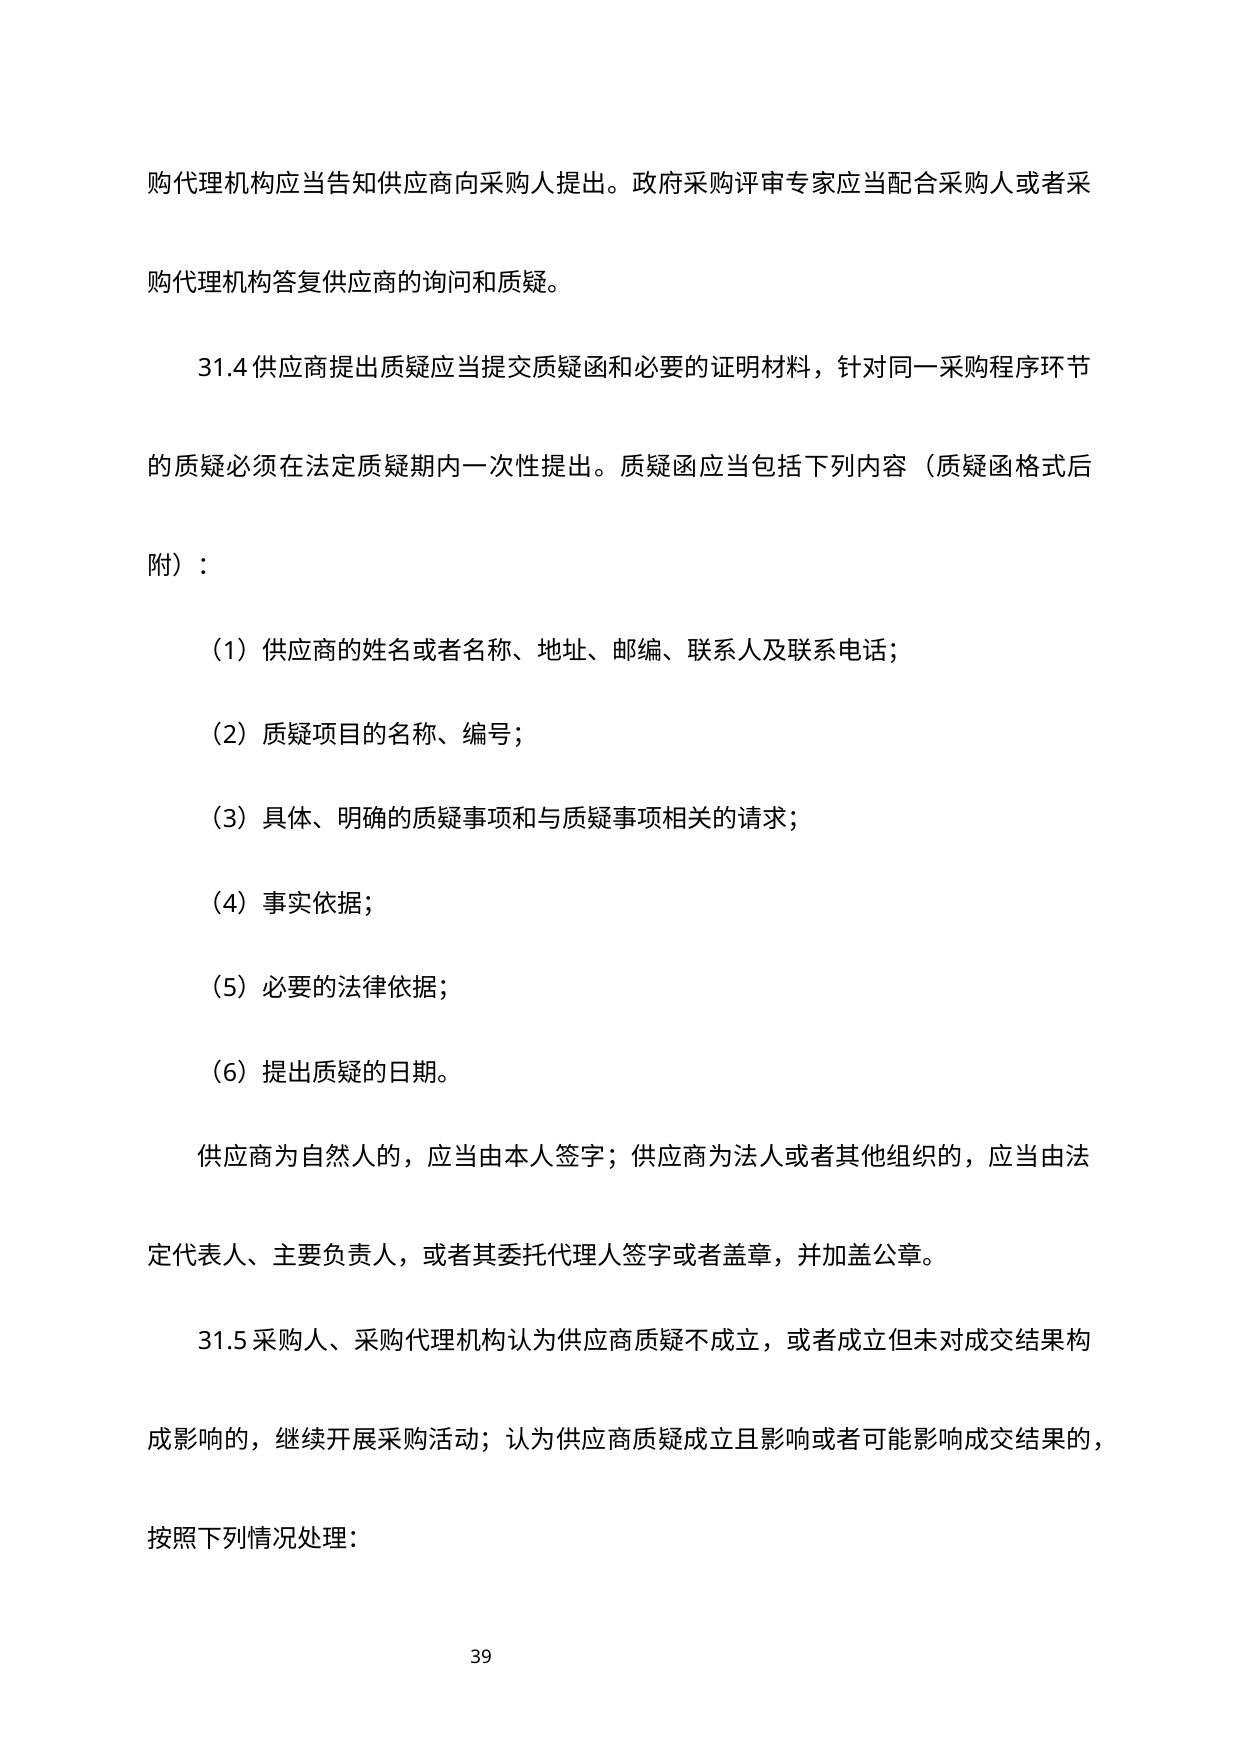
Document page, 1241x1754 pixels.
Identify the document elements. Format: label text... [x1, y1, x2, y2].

text （6）提出质疑的日期。 [148, 1037, 1093, 1103]
text （1）供应商的姓名或者名称、地址、邮编、联系人及联系电话； [148, 615, 1093, 681]
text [148, 148, 1093, 314]
text （2）质疑项目的名称、编号； [148, 699, 1093, 766]
text （4）事实依据； [148, 868, 1093, 934]
text （3）具体、明确的质疑事项和与质疑事项相关的请求； [148, 784, 1093, 850]
text 31.5采购人、采购代理机构认为供应商质疑不成立，或者成立但未对成交结果构成影响的，继续开展采购活动；认为供应商质疑成立且影响或者可能影响成交结果的，按照下列情况处理： [148, 1305, 1093, 1570]
text （5）必要的法律依据； [148, 953, 1093, 1019]
text 供应商为自然人的，应当由本人签字；供应商为法人或者其他组织的，应当由法定代表人、主要负责人，或者其委托代理人签字或者盖章，并加盖公章。 [148, 1121, 1093, 1287]
text 31.4供应商提出质疑应当提交质疑函和必要的证明材料，针对同一采购程序环节的质疑必须在法定质疑期内一次性提出。质疑函应当包括下列内容（质疑函格式后附）： [148, 332, 1093, 597]
